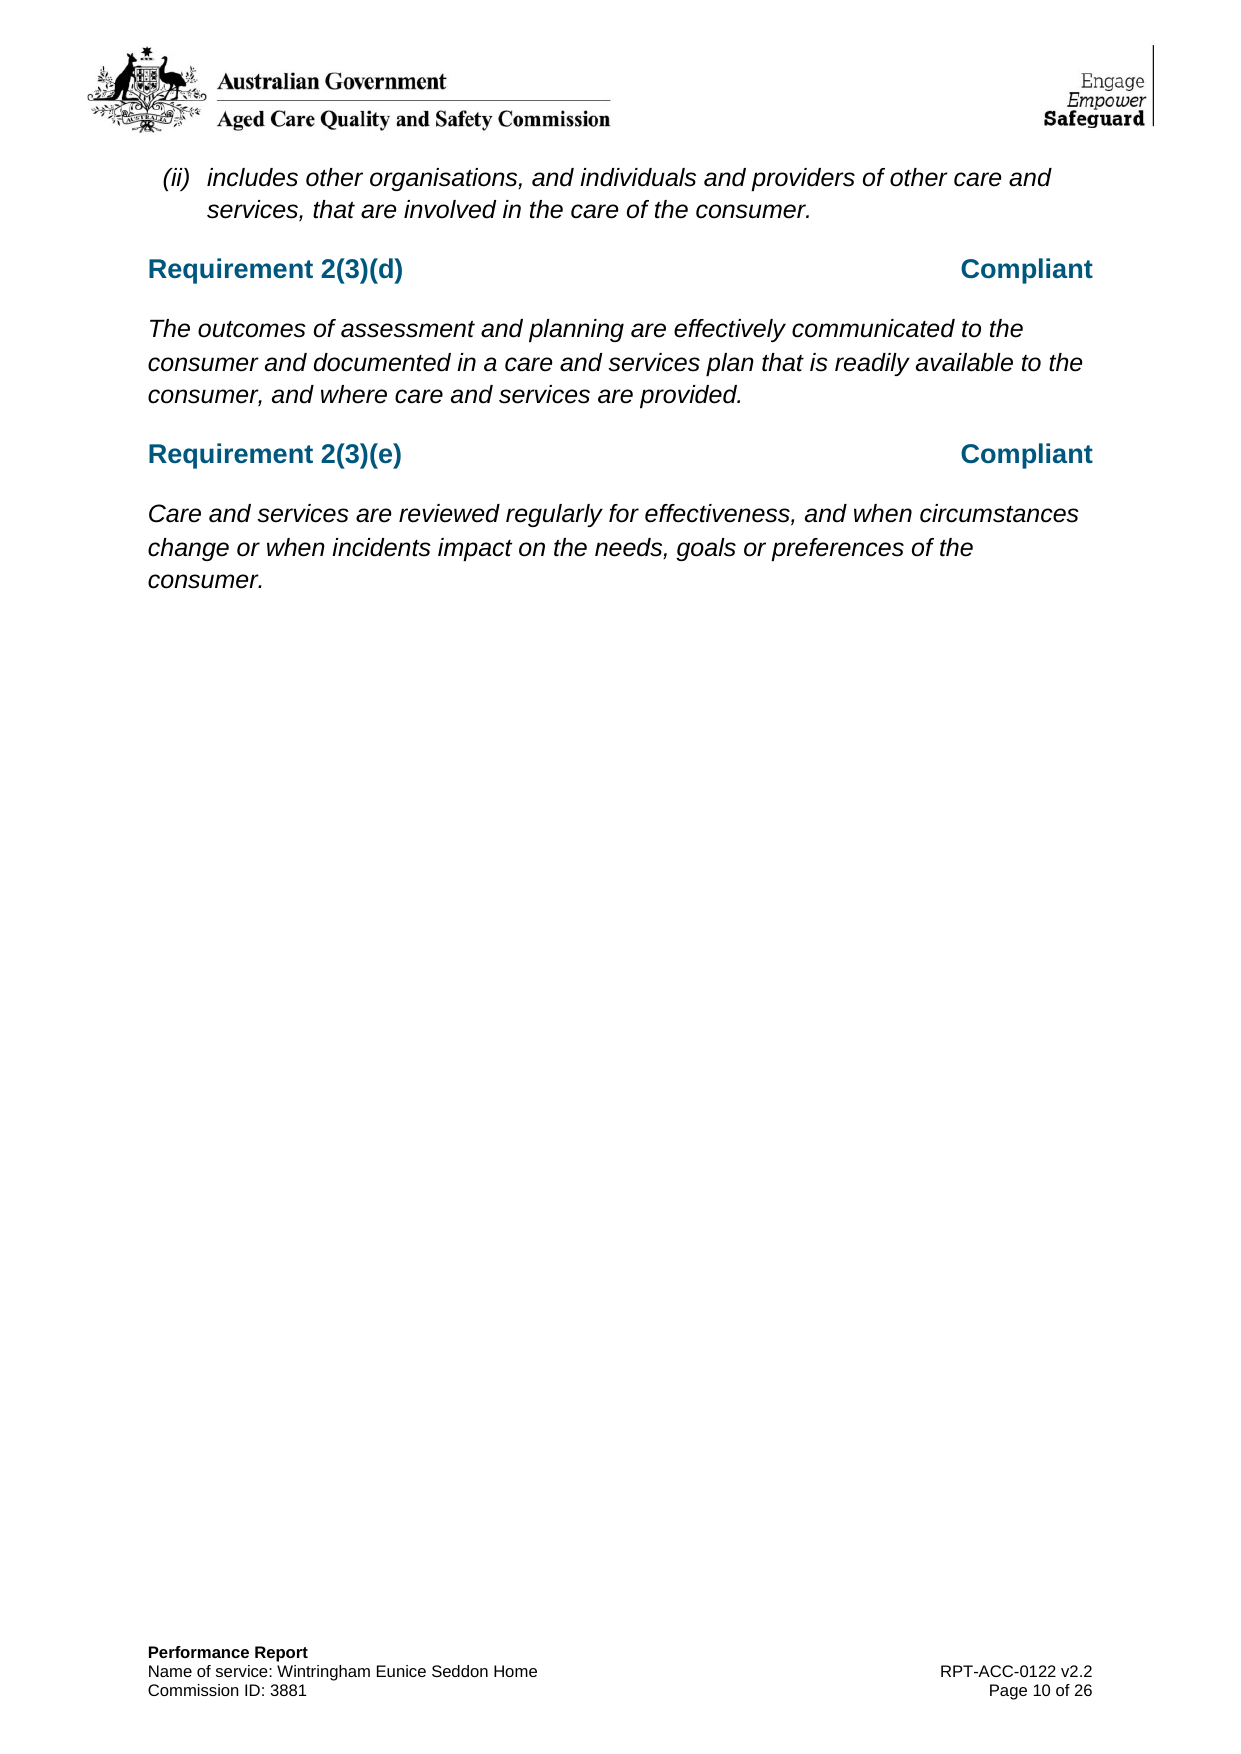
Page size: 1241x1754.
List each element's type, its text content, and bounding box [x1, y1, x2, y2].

subtitle Requirement 2(3)(d) Compliant [148, 253, 1092, 285]
picture [1, 0, 1241, 154]
subtitle Requirement 2(3)(e) Compliant [148, 438, 1092, 470]
text The outcomes of assessment and planning are effectively communicated to the consumer and documented in a care and services plan that is readily available to the consumer, and where care and services are provided. [148, 314, 1092, 409]
list includes other organisations, and individuals and providers of other care and services, that are involved in the care of the consumer. [162, 162, 1092, 224]
text Care and services are reviewed regularly for effectiveness, and when circumstances change or when incidents impact on the needs, goals or preferences of the consumer. [148, 499, 1092, 594]
